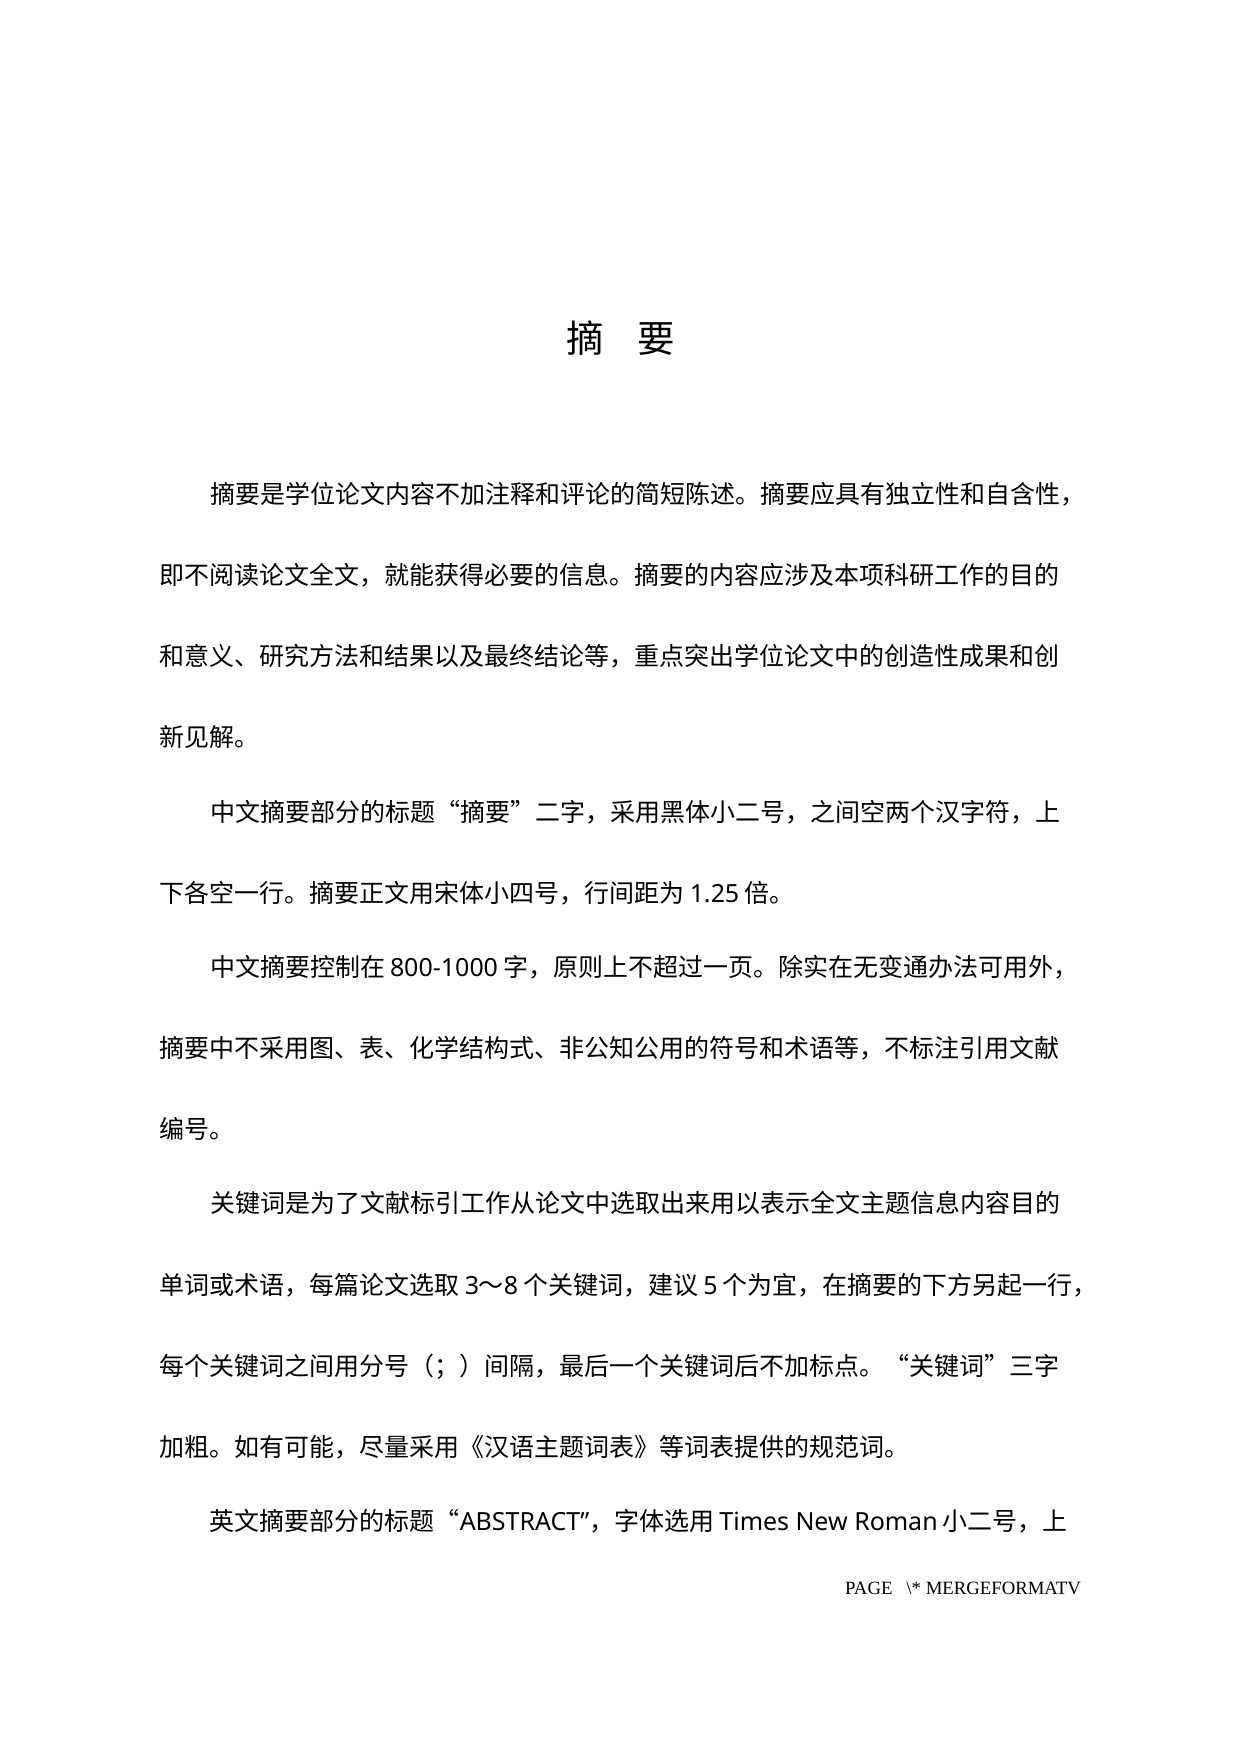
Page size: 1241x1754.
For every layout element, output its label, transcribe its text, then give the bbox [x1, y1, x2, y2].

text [159, 1487, 1081, 1552]
text 摘要是学位论文内容不加注释和评论的简短陈述。摘要应具有独立性和自含性，即不阅读论文全文，就能获得必要的信息。摘要的内容应涉及本项科研工作的目的和意义、研究方法和结果以及最终结论等，重点突出学位论文中的创造性成果和创新见解。 [159, 460, 1081, 768]
text 关键词是为了文献标引工作从论文中选取出来用以表示全文主题信息内容目的单词或术语，每篇论文选取3～8个关键词，建议5个为宜，在摘要的下方另起一行，每个关键词之间用分号（；）间隔，最后一个关键词后不加标点。“关键词”三字加粗。如有可能，尽量采用《汉语主题词表》等词表提供的规范词。 [159, 1169, 1081, 1478]
text 中文摘要部分的标题“摘要”二字，采用黑体小二号，之间空两个汉字符，上下各空一行。摘要正文用宋体小四号，行间距为1.25倍。 [159, 778, 1081, 924]
text 摘 要 [159, 303, 1081, 368]
text 中文摘要控制在800-1000字，原则上不超过一页。除实在无变通办法可用外，摘要中不采用图、表、化学结构式、非公知公用的符号和术语等，不标注引用文献编号。 [159, 933, 1081, 1160]
